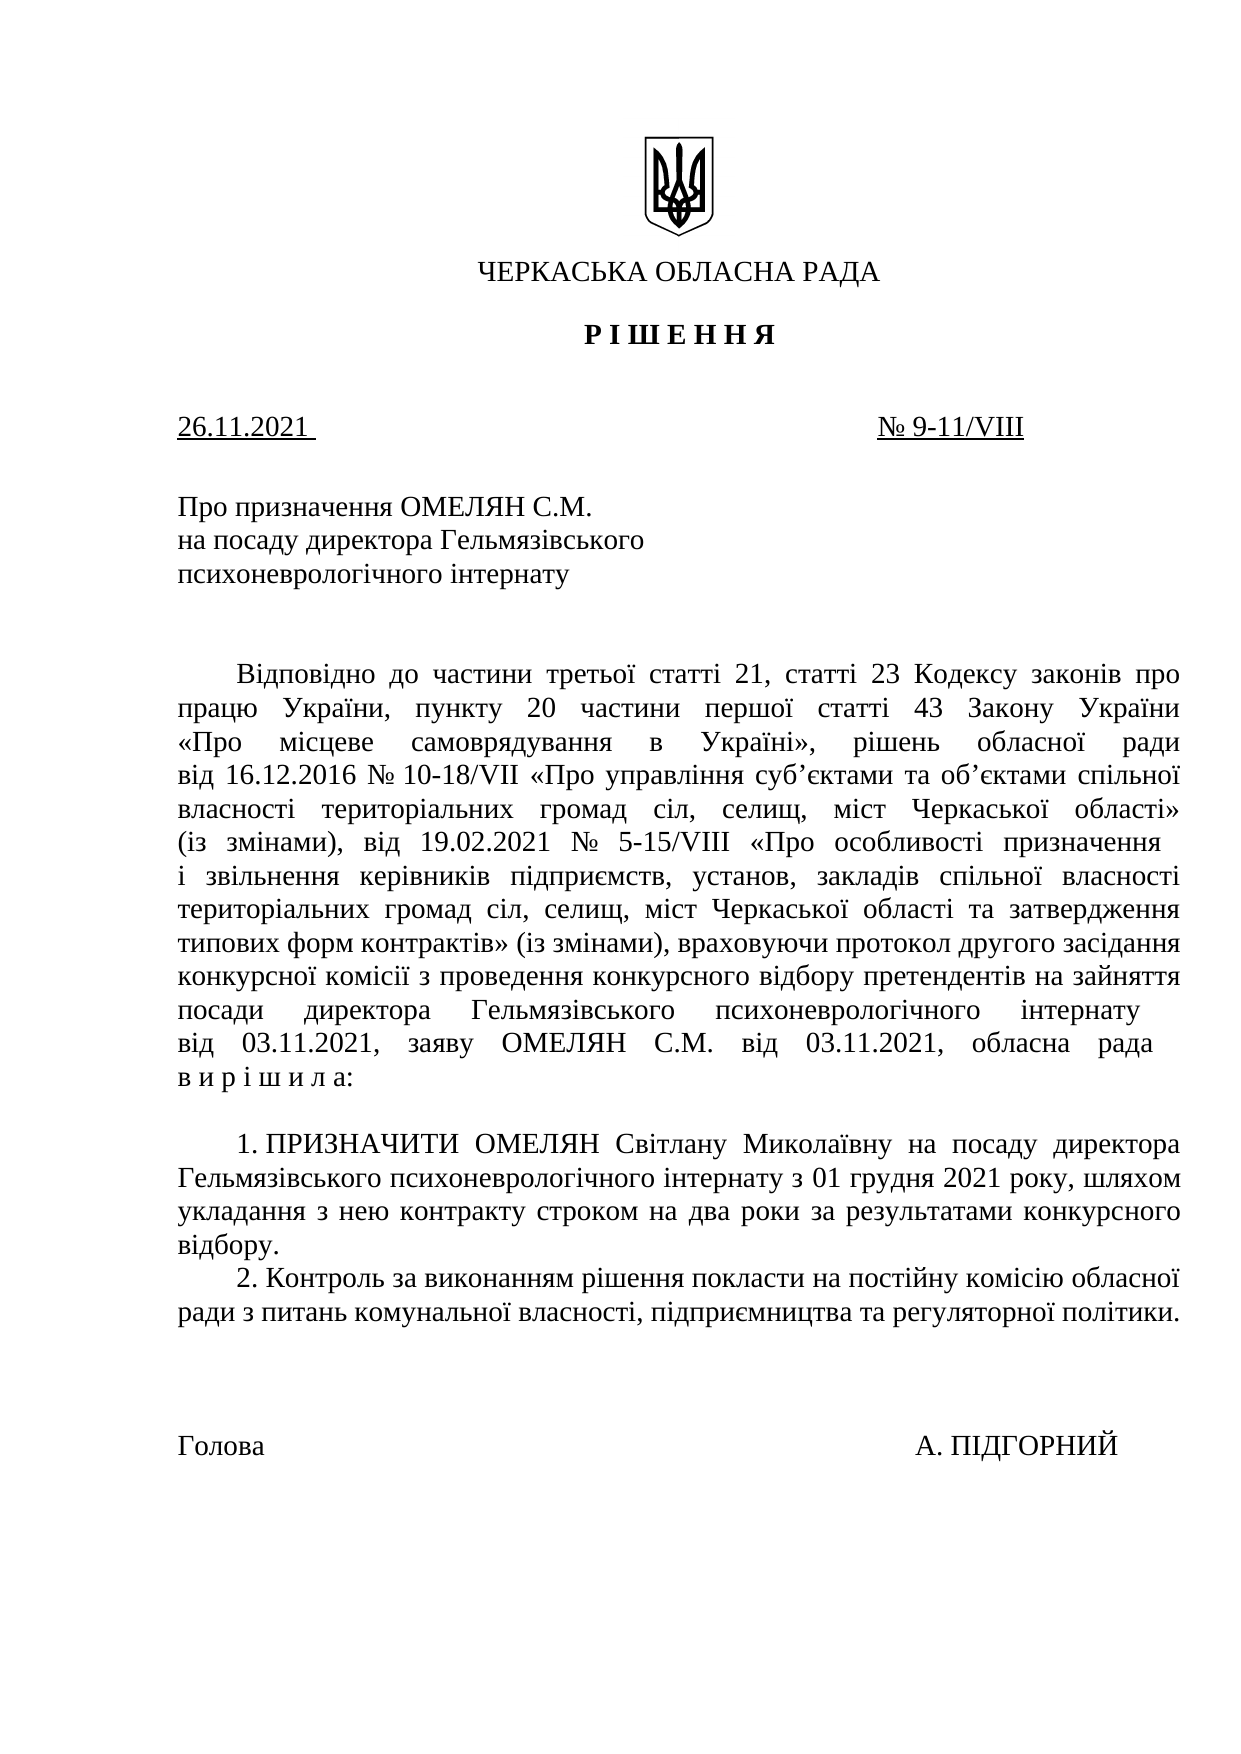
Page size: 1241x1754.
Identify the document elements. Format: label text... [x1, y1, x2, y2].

text Про призначення ОМЕЛЯН С.М. [177, 489, 1181, 522]
text 1. ПРИЗНАЧИТИ ОМЕЛЯН Світлану Миколаївну на посаду директора Гельмязівського психоневрологічного інтернату з 01 грудня 2021 року, шляхом укладання з нею контракту строком на два роки за результатами конкурсного відбору. [177, 1126, 1181, 1260]
text Р І Ш Е Н Н Я [177, 317, 1181, 351]
text Голова А. ПІДГОРНИЙ [177, 1428, 1181, 1462]
text ЧЕРКАСЬКА ОБЛАСНА РАДА [177, 254, 1181, 288]
picture [622, 118, 736, 255]
text 2. Контроль за виконанням рішення покласти на постійну комісію обласної ради з питань комунальної власності, підприємництва та регуляторної політики. [177, 1260, 1181, 1327]
text на посаду директора Гельмязівського [177, 522, 1181, 556]
text психоневрологічного інтернату [177, 556, 1181, 589]
text Відповідно до частини третьої статті 21, статті 23 Кодексу законів про працю України, пункту 20 частини першої статті 43 Закону України «Про місцеве самоврядування в Україні», рішень обласної ради від 16.12.2016 № 10-18/VIІ «Про управління суб’єктами та об’єктами спільної власності територіальних громад сіл, селищ, міст Черкаської області» (із змінами), від 19.02.2021 № 5-15/VІІІ «Про особливості призначення і звільнення керівників підприємств, установ, закладів спільної власності територіальних громад сіл, селищ, міст Черкаської області та затвердження типових форм контрактів» (із змінами), враховуючи протокол другого засідання конкурсної комісії з проведення конкурсного відбору претендентів на зайняття посади директора Гельмязівського психоневрологічного інтернату від 03.11.2021, заяву ОМЕЛЯН С.М. від 03.11.2021, обласна рада в и р і ш и л а: [177, 657, 1181, 1093]
text 26.11.2021 № 9-11/VIII [177, 409, 1181, 443]
